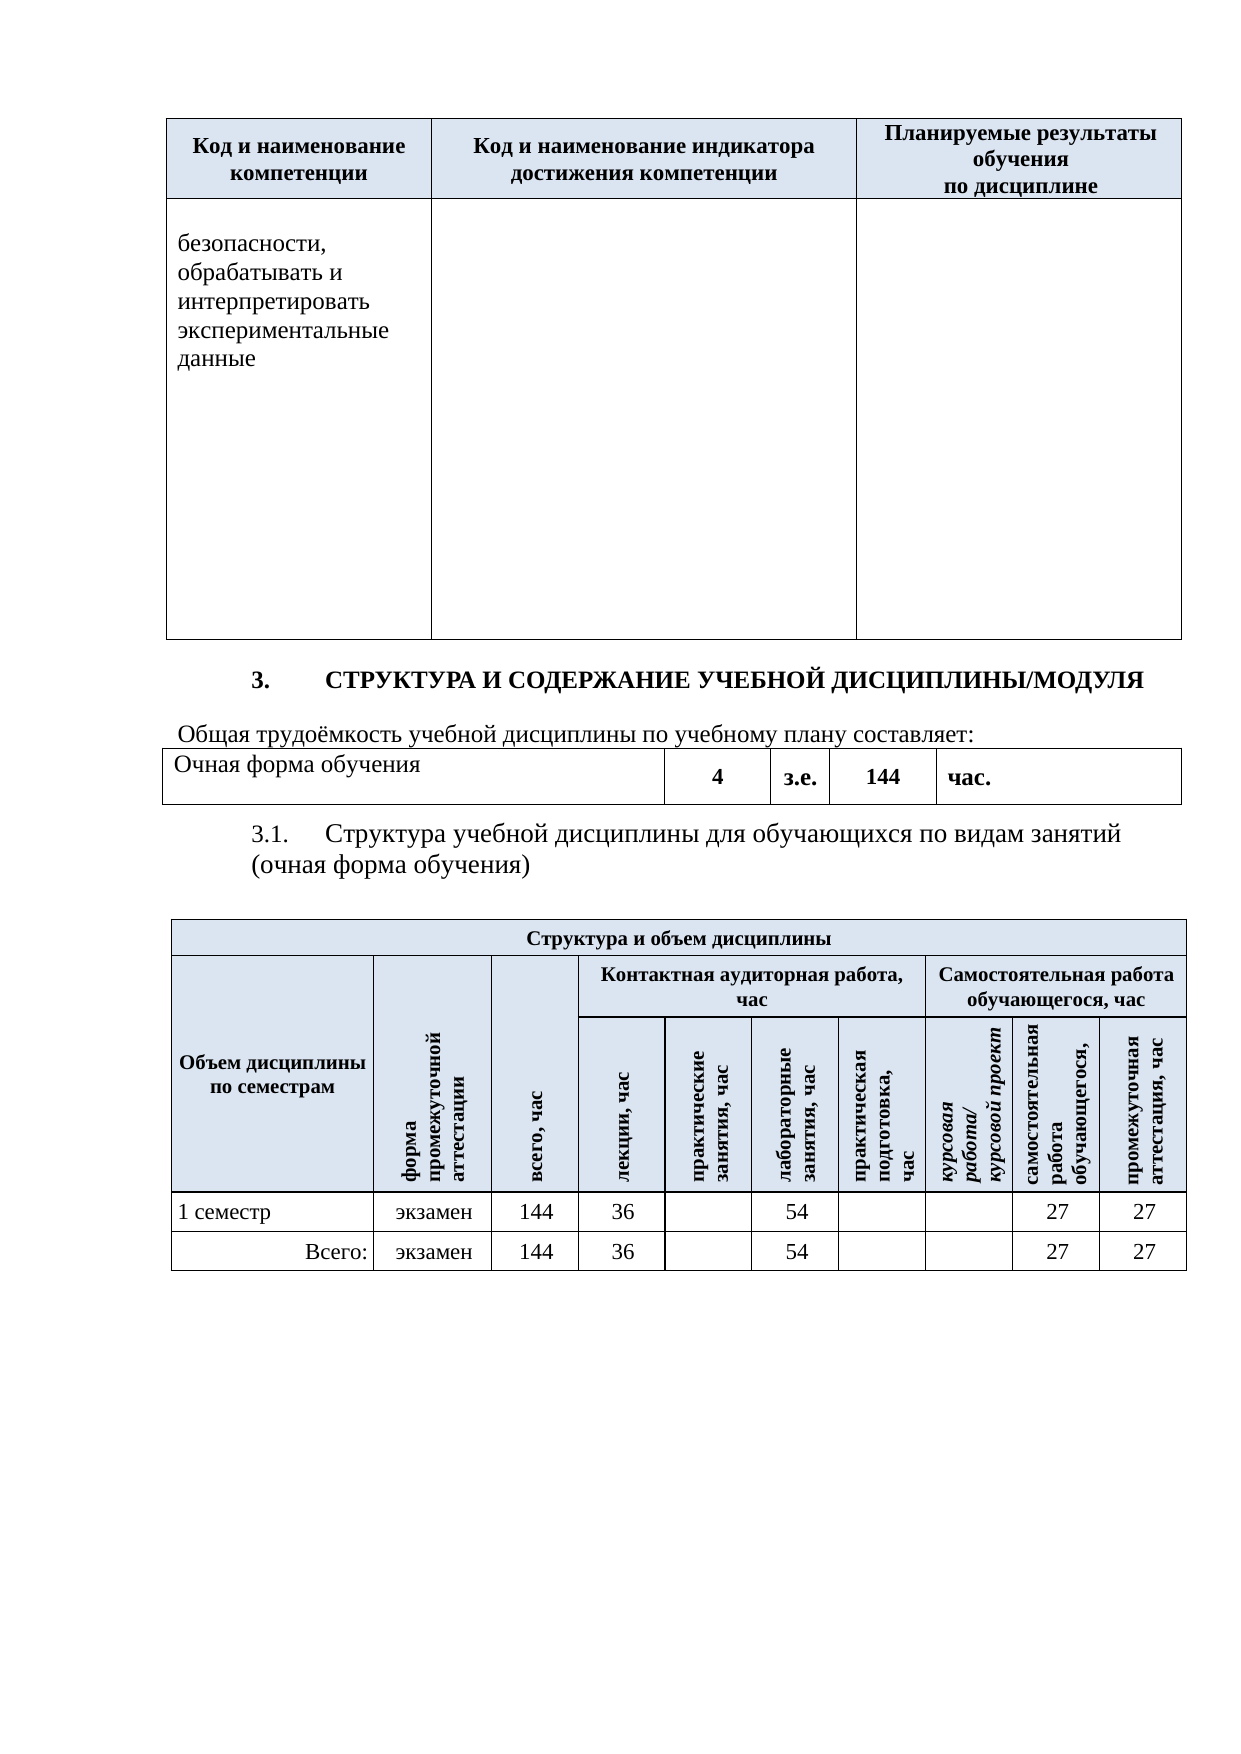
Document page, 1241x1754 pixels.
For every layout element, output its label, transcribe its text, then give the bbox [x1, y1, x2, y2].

table_cell экзамен [374, 1232, 491, 1270]
table_cell 54 [752, 1232, 838, 1270]
table_cell 27 [1013, 1232, 1099, 1270]
table_cell [926, 1232, 1012, 1270]
table_cell самостоятельная работа обучающегося, час [1013, 1018, 1099, 1191]
table_header Код и наименование компетенции [167, 119, 431, 198]
table_header 144 [830, 749, 936, 804]
table_cell Всего: [172, 1232, 373, 1270]
table_cell 27 [1013, 1193, 1099, 1231]
table_cell экзамен [374, 1193, 491, 1231]
table_header Очная форма обучения [163, 749, 664, 804]
list Общая трудоёмкость учебной дисциплины по учебному плану составляет: [177, 719, 1181, 748]
table_cell [839, 1232, 925, 1270]
table_cell [432, 199, 856, 639]
subtitle Структура учебной дисциплины для обучающихся по видам занятий (очная форма обучения) [251, 817, 1181, 879]
subtitle СТРУКТУРА И СОДЕРЖАНИЕ УЧЕБНОЙ ДИСЦИПЛИНЫ/МОДУЛЯ [251, 665, 1181, 694]
table_cell 1 семестр [172, 1193, 373, 1231]
table_cell промежуточная аттестация, час [1100, 1018, 1186, 1191]
table_header з.е. [771, 749, 829, 804]
table_header Код и наименование индикатора достижения компетенции [432, 119, 856, 198]
table_header 4 [665, 749, 770, 804]
table_cell практические занятия, час [666, 1018, 751, 1191]
table_cell 27 [1100, 1232, 1186, 1270]
table_header час. [937, 749, 1181, 804]
table_cell [926, 1193, 1012, 1231]
table_cell [839, 1193, 925, 1231]
table_header Структура и объем дисциплины [172, 920, 1186, 955]
table_cell лабораторные занятия, час [752, 1018, 838, 1191]
table_cell курсовая работа/ курсовой проект [926, 1018, 1012, 1191]
table_cell 54 [752, 1193, 838, 1231]
table_cell 27 [1100, 1193, 1186, 1231]
table_cell форма промежуточной аттестации [374, 956, 491, 1191]
table_cell 144 [492, 1232, 578, 1270]
table_header Планируемые результаты обучения по дисциплине [857, 119, 1181, 198]
table_cell [666, 1232, 751, 1270]
table_cell 144 [492, 1193, 578, 1231]
table_cell [666, 1193, 751, 1231]
table_cell практическая подготовка, час [839, 1018, 925, 1191]
table_cell 36 [579, 1232, 664, 1270]
table_cell Объем дисциплины по семестрам [172, 956, 373, 1191]
table_cell 36 [579, 1193, 664, 1231]
table_cell Самостоятельная работа обучающегося, час [926, 956, 1186, 1016]
table_cell Контактная аудиторная работа, час [579, 956, 925, 1016]
table_cell всего, час [492, 956, 578, 1191]
table_cell лекции, час [579, 1018, 664, 1191]
